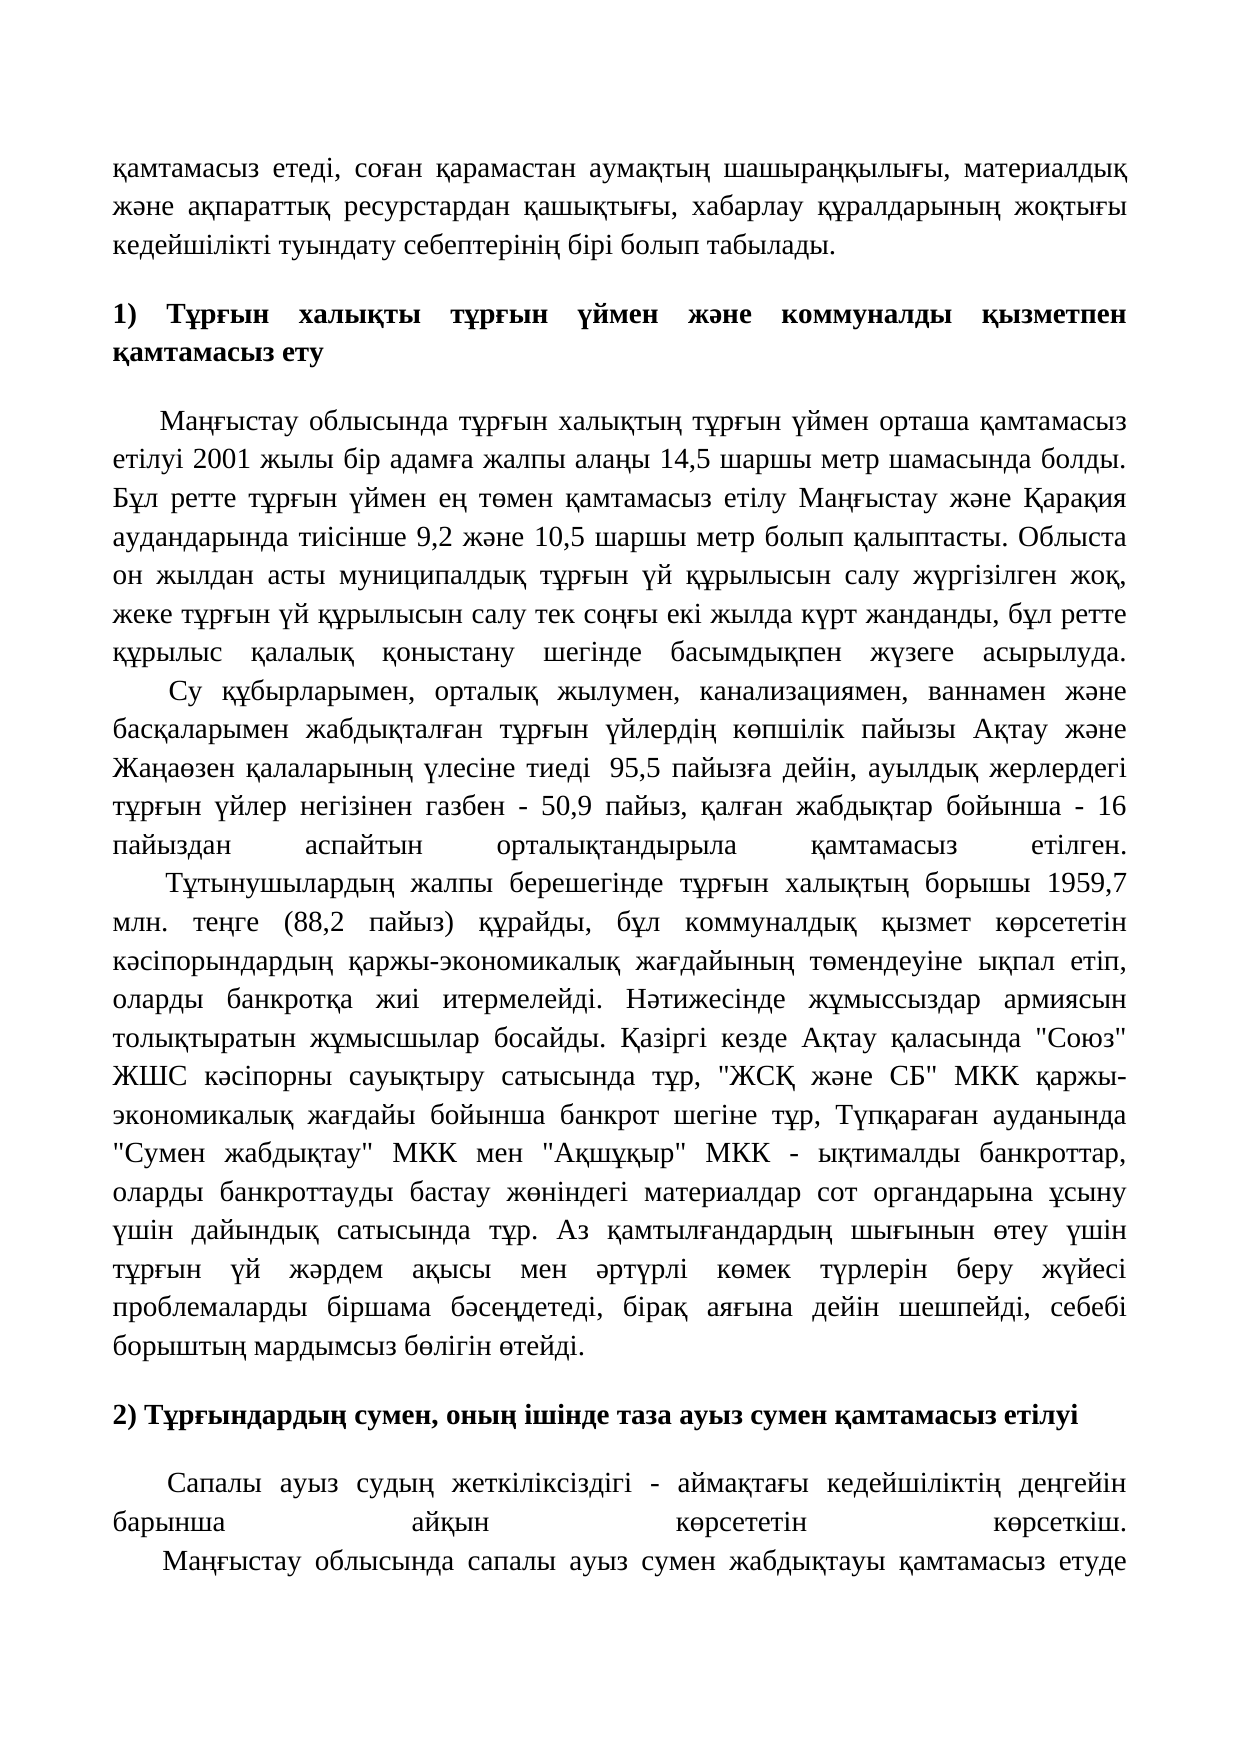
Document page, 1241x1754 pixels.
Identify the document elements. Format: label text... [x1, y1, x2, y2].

text 2) Тұрғындардың сумен, оның ішінде таза ауыз сумен қамтамасыз етілуі [112, 1397, 1128, 1430]
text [112, 1466, 1128, 1576]
text Маңғыстау облысында тұрғын халықтың тұрғын үймен орташа қамтамасыз етілуі 2001 жылы бір адамға жалпы алаңы 14,5 шаршы метр шамасында болды. Бұл ретте тұрғын үймен ең төмен қамтамасыз етілу Маңғыстау және Қарақия аудандарында тиісінше 9,2 және 10,5 шаршы метр болып қалыптасты. Облыста он жылдан асты муниципалдық тұрғын үй құрылысын салу жүргізілген жоқ, жеке тұрғын үй құрылысын салу тек соңғы екі жылда күрт жанданды, бұл ретте құрылыс қалалық қоныстану шегінде басымдықпен жүзеге асырылуда. Су құбырларымен, орталық жылумен, канализациямен, ваннамен және басқаларымен жабдықталған тұрғын үйлердің көпшілік пайызы Ақтау және Жаңаөзен қалаларының үлесіне тиеді 95,5 пайызға дейін, ауылдық жерлердегі тұрғын үйлер негізінен газбен - 50,9 пайыз, қалған жабдықтар бойынша - 16 пайыздан аспайтын орталықтандырыла қамтамасыз етілген. Тұтынушылардың жалпы берешегінде тұрғын халықтың борышы 1959,7 млн. теңге (88,2 пайыз) құрайды, бұл коммуналдық қызмет көрсететін кәсіпорындардың қаржы-экономикалық жағдайының төмендеуіне ықпал етіп, оларды банкротқа жиі итермелейді. Нәтижесінде жұмыссыздар армиясын толықтыратын жұмысшылар босайды. Қазіргі кезде Ақтау қаласында "Союз" ЖШС кәсіпорны сауықтыру сатысында тұр, "ЖСҚ және СБ" МКК қаржы-экономикалық жағдайы бойынша банкрот шегіне тұр, Түпқараған ауданында "Сумен жабдықтау" МКК мен "Ақшұқыр" МКК - ықтималды банкроттар, оларды банкроттауды бастау жөніндегі материалдар сот органдарына ұсыну үшін дайындық сатысында тұр. Аз қамтылғандардың шығынын өтеу үшін тұрғын үй жәрдем ақысы мен әртүрлі көмек түрлерін беру жүйесі проблемаларды біршама бәсеңдетеді, бірақ аяғына дейін шешпейді, себебі борыштың мардымсыз бөлігін өтейді. [112, 403, 1128, 1362]
text 1) Тұрғын халықты тұрғын үймен және коммуналды қызметпен қамтамасыз ету [112, 296, 1128, 368]
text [112, 150, 1128, 261]
